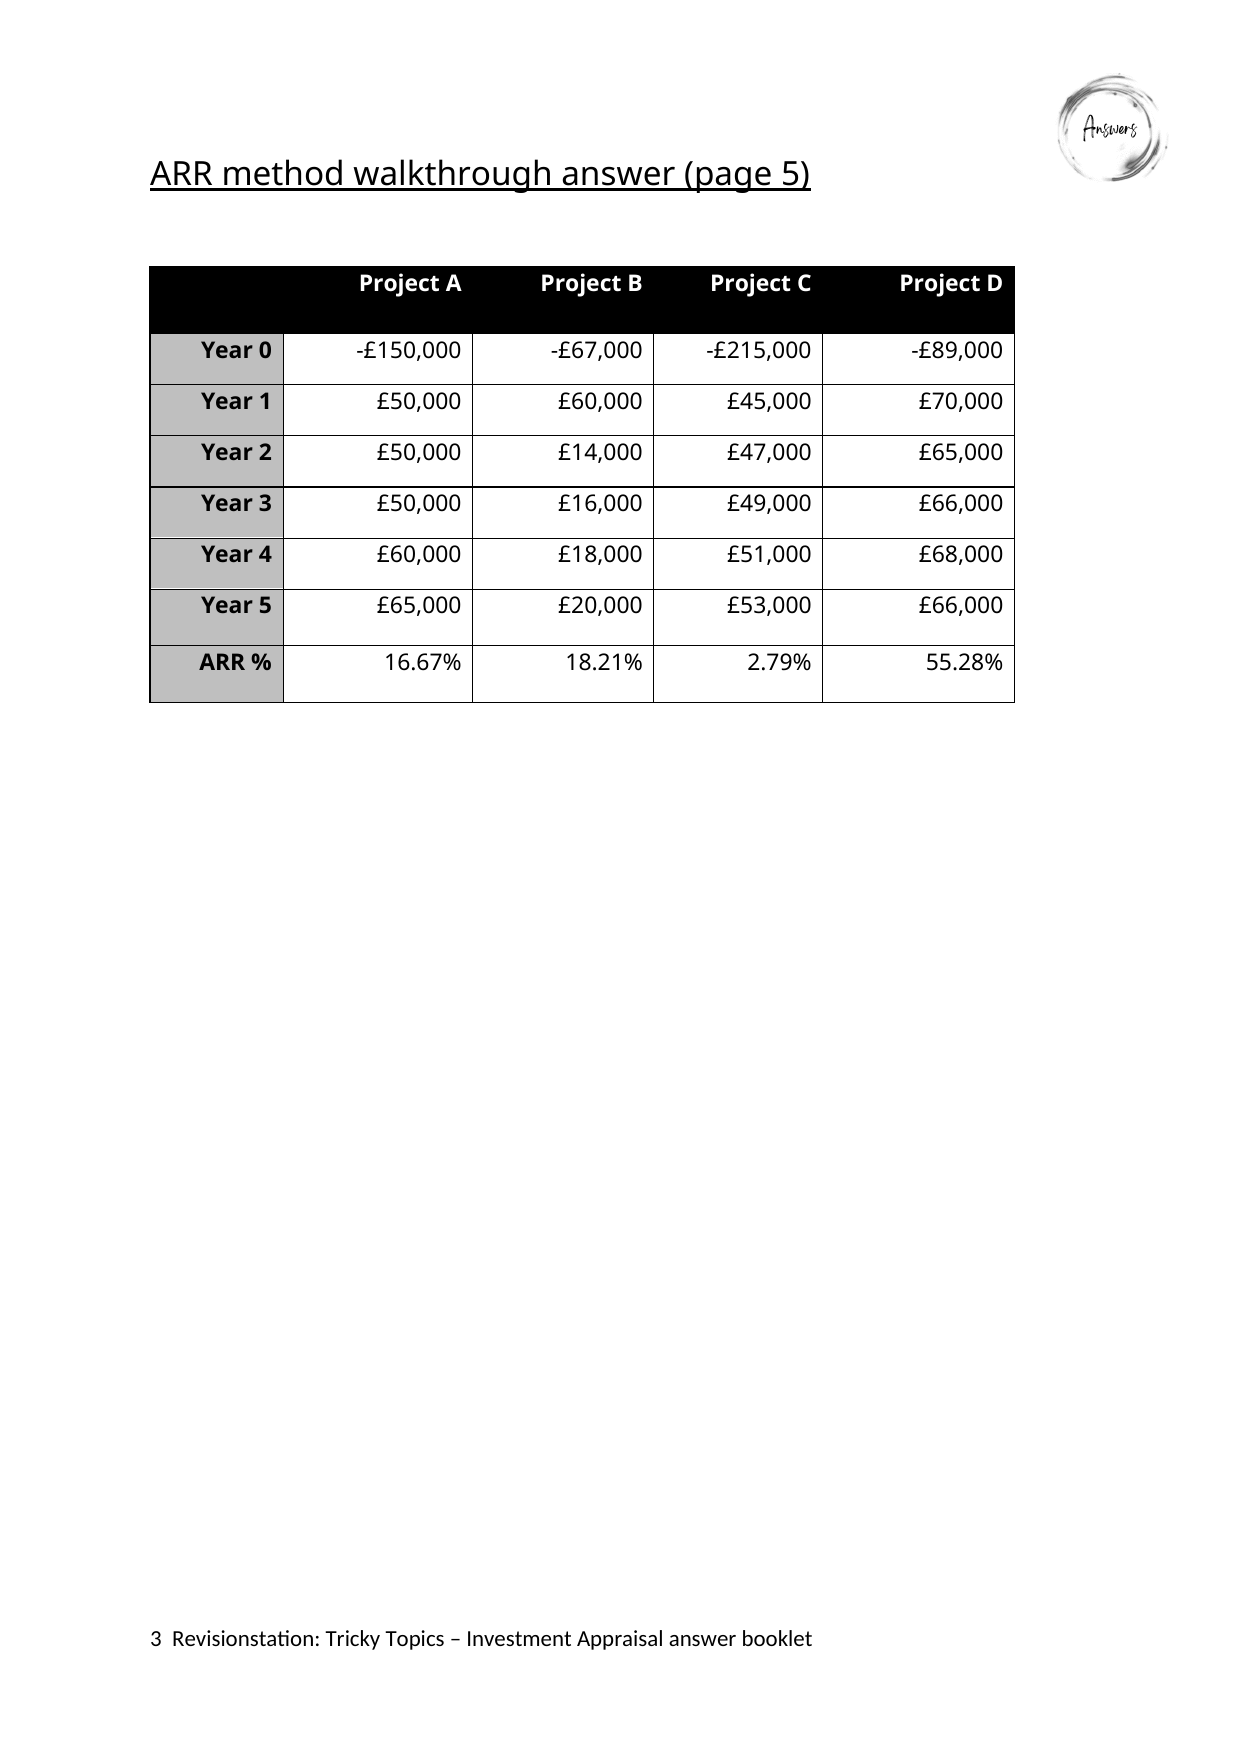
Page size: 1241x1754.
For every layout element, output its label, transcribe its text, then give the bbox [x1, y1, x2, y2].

table_header Project D [823, 267, 1014, 333]
picture [1046, 66, 1175, 189]
table_cell -£215,000 [654, 334, 822, 384]
table_cell £66,000 [823, 590, 1014, 645]
table_cell £50,000 [284, 436, 472, 486]
table_cell £49,000 [654, 488, 822, 537]
table_cell £53,000 [654, 590, 822, 645]
table_cell 16.67% [284, 646, 472, 702]
table_cell £65,000 [284, 590, 472, 645]
table_cell £66,000 [823, 488, 1014, 537]
table_cell Year 2 [151, 436, 283, 486]
table_cell Year 0 [151, 334, 283, 384]
table_cell 2.79% [654, 646, 822, 702]
table_cell £51,000 [654, 539, 822, 588]
table_cell 18.21% [473, 646, 653, 702]
table_cell £20,000 [473, 590, 653, 645]
table_cell ARR % [151, 646, 283, 702]
subtitle ARR method walkthrough answer (page 5) [150, 150, 1090, 195]
table_cell £65,000 [823, 436, 1014, 486]
table_cell Year 3 [151, 488, 283, 537]
table_cell -£67,000 [473, 334, 653, 384]
table_cell -£89,000 [823, 334, 1014, 384]
table_cell Year 4 [151, 539, 283, 588]
table_cell £18,000 [473, 539, 653, 588]
table_cell 55.28% [823, 646, 1014, 702]
table_cell £50,000 [284, 488, 472, 537]
table_header Project C [654, 267, 822, 333]
table_cell £70,000 [823, 385, 1014, 435]
table_cell £47,000 [654, 436, 822, 486]
table_cell £68,000 [823, 539, 1014, 588]
table_cell £60,000 [473, 385, 653, 435]
table_cell Year 1 [151, 385, 283, 435]
table_cell -£150,000 [284, 334, 472, 384]
table_header Project B [473, 267, 653, 333]
table_cell £14,000 [473, 436, 653, 486]
table_cell Year 5 [151, 590, 283, 645]
table_header Project A [284, 267, 472, 333]
table_cell £45,000 [654, 385, 822, 435]
table_cell £16,000 [473, 488, 653, 537]
table_cell £50,000 [284, 385, 472, 435]
table_cell £60,000 [284, 539, 472, 588]
table_header [151, 267, 283, 333]
